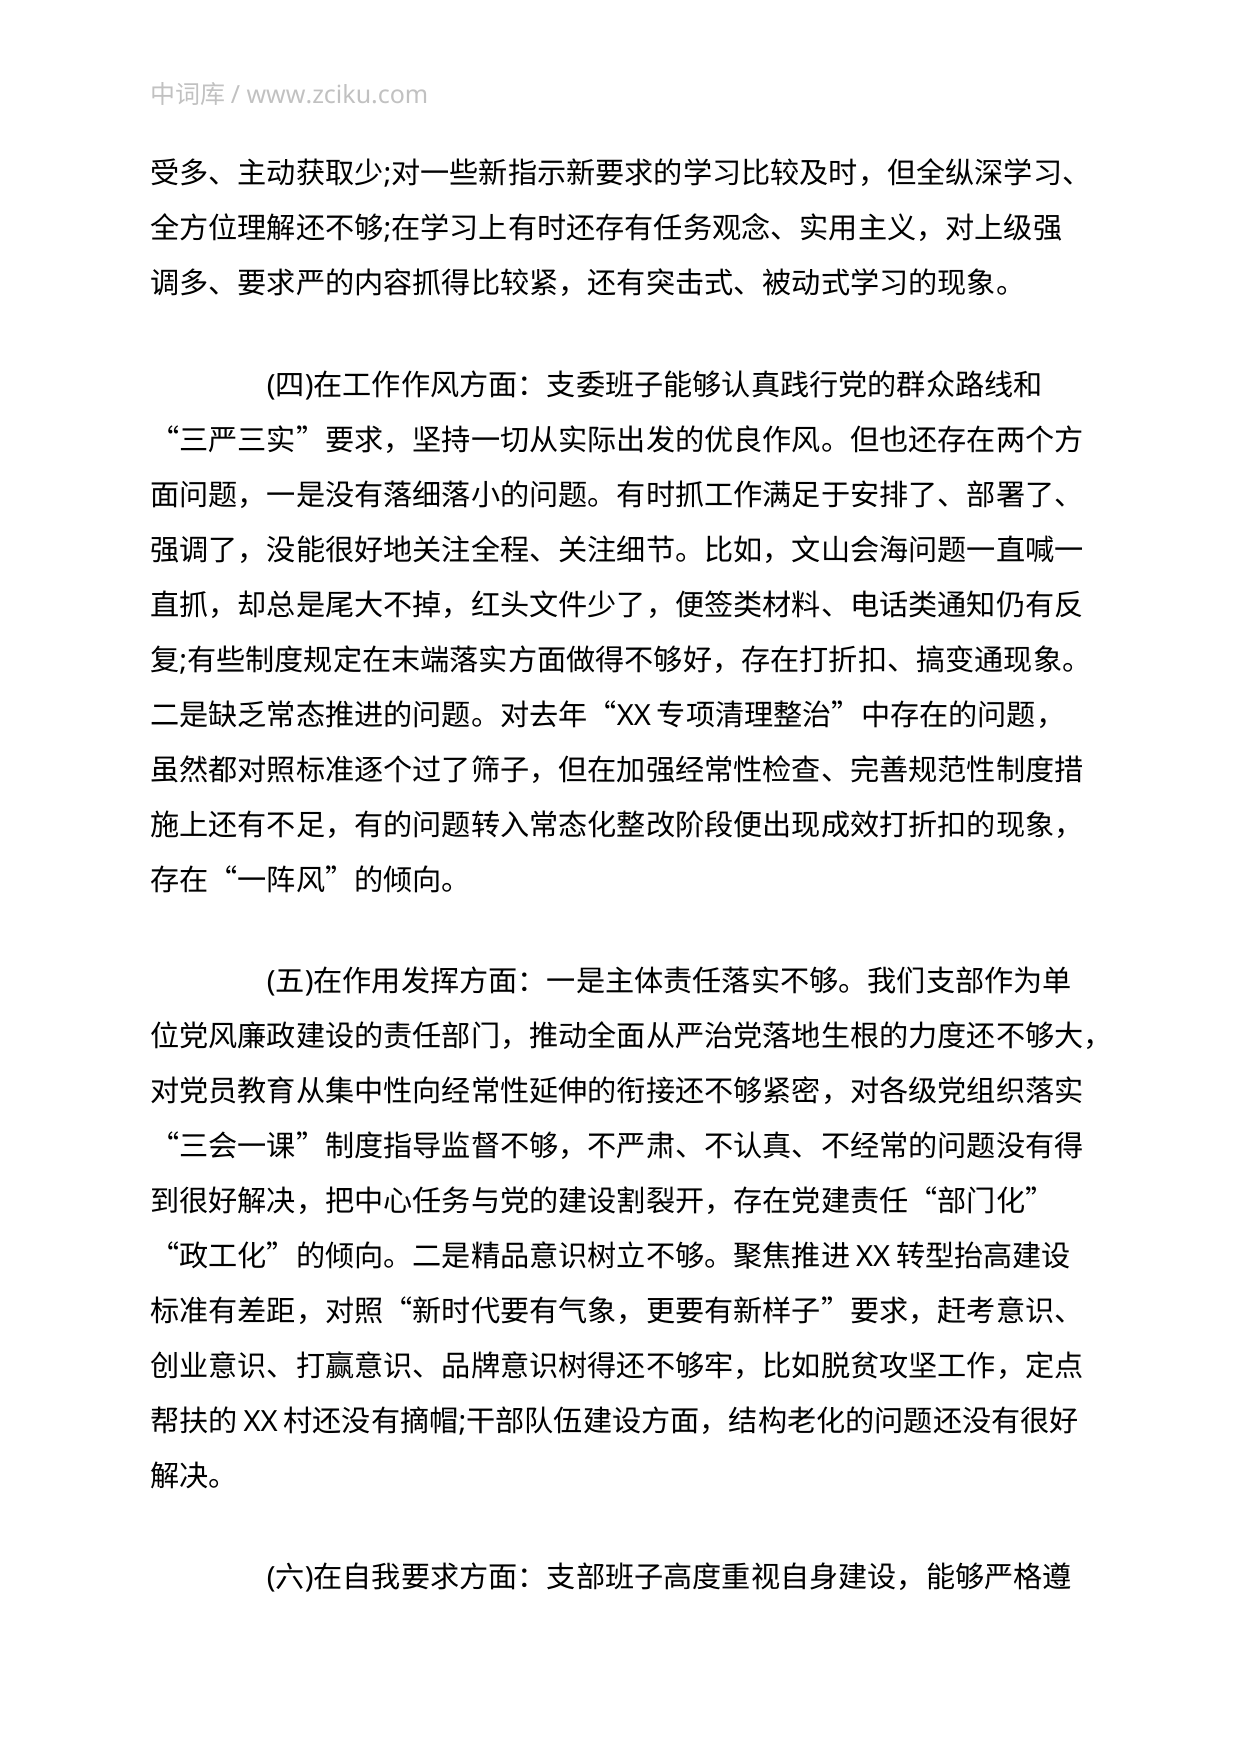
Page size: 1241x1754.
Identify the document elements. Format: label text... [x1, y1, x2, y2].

text (四)在工作作风方面：支委班子能够认真践行党的群众路线和“三严三实”要求，坚持一切从实际出发的优良作风。但也还存在两个方面问题，一是没有落细落小的问题。有时抓工作满足于安排了、部署了、强调了，没能很好地关注全程、关注细节。比如，文山会海问题一直喊一直抓，却总是尾大不掉，红头文件少了，便签类材料、电话类通知仍有反复;有些制度规定在末端落实方面做得不够好，存在打折扣、搞变通现象。二是缺乏常态推进的问题。对去年“XX专项清理整治”中存在的问题，虽然都对照标准逐个过了筛子，但在加强经常性检查、完善规范性制度措施上还有不足，有的问题转入常态化整改阶段便出现成效打折扣的现象，存在“一阵风”的倾向。 [150, 362, 1090, 898]
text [150, 150, 1090, 302]
text (五)在作用发挥方面：一是主体责任落实不够。我们支部作为单位党风廉政建设的责任部门，推动全面从严治党落地生根的力度还不够大，对党员教育从集中性向经常性延伸的衔接还不够紧密，对各级党组织落实“三会一课”制度指导监督不够，不严肃、不认真、不经常的问题没有得到很好解决，把中心任务与党的建设割裂开，存在党建责任“部门化”“政工化”的倾向。二是精品意识树立不够。聚焦推进XX转型抬高建设标准有差距，对照“新时代要有气象，更要有新样子”要求，赶考意识、创业意识、打赢意识、品牌意识树得还不够牢，比如脱贫攻坚工作，定点帮扶的XX村还没有摘帽;干部队伍建设方面，结构老化的问题还没有很好解决。 [150, 958, 1090, 1494]
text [150, 1554, 1090, 1596]
